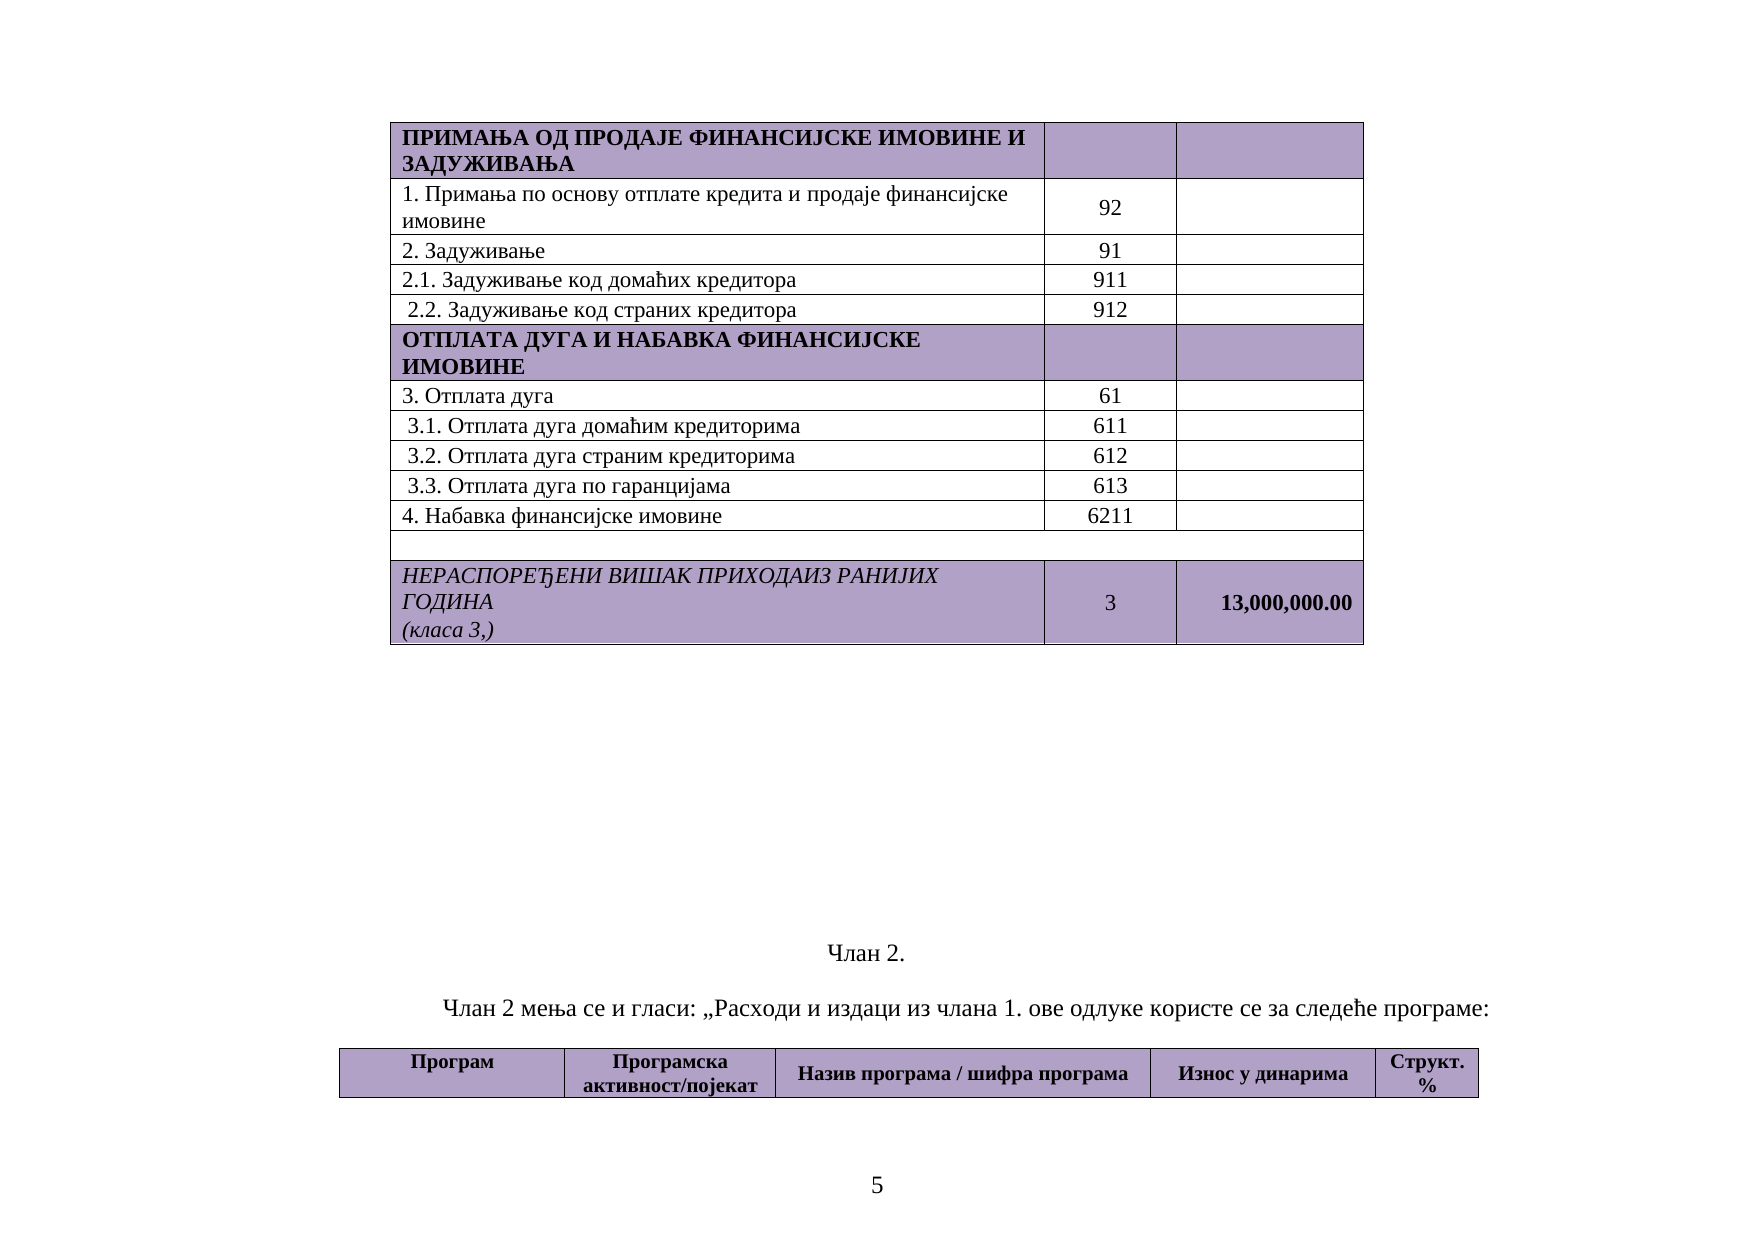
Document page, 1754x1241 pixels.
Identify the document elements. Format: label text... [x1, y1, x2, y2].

table_cell 3 [1045, 561, 1176, 643]
table_cell [1177, 295, 1363, 324]
table_cell [1177, 471, 1363, 500]
table_cell [1177, 235, 1363, 264]
table_cell 3.2. Отплата дуга страним кредиторима [391, 441, 1044, 470]
text Члан 2 мења се и гласи: „Расходи и издаци из члана 1. ове одлуке користе се за следеће програме: [368, 993, 1606, 1022]
table_cell 912 [1045, 295, 1176, 324]
table_cell 61 [1045, 381, 1176, 410]
table_cell [1045, 123, 1176, 178]
table_cell 6211 [1045, 501, 1176, 530]
table_cell 2. Задуживање [391, 235, 1044, 264]
table_cell 91 [1045, 235, 1176, 264]
table_cell [1177, 501, 1363, 530]
table_cell 92 [1045, 179, 1176, 234]
table_header Назив програма / шифра програма [776, 1049, 1150, 1097]
table_cell 2.2. Задуживање код страних кредитора [391, 295, 1044, 324]
table_cell 3.1. Отплата дуга домаћим кредиторима [391, 411, 1044, 440]
table_cell 3. Отплата дуга [391, 381, 1044, 410]
table_cell [1045, 325, 1176, 380]
table_cell [1177, 179, 1363, 234]
table_header Програмска активност/појекат [565, 1049, 775, 1097]
table_cell 911 [1045, 265, 1176, 294]
table_cell [1177, 411, 1363, 440]
table_cell 2.1. Задуживање код домаћих кредитора [391, 265, 1044, 294]
table_cell [1177, 265, 1363, 294]
table_cell 611 [1045, 411, 1176, 440]
table_header Износ у динарима [1151, 1049, 1375, 1097]
table_cell 612 [1045, 441, 1176, 470]
table_cell [1177, 381, 1363, 410]
table_cell [391, 531, 1363, 560]
table_cell НЕРАСПОРЕЂЕНИ ВИШАК ПРИХОДАИЗ РАНИЈИХ ГОДИНА (класа 3,) [391, 561, 1044, 643]
table_header Програм [340, 1049, 564, 1097]
table_cell [1177, 123, 1363, 178]
table_cell [1177, 325, 1363, 380]
table_cell 4. Набавка финансијске имовине [391, 501, 1044, 530]
table_cell ОТПЛАТА ДУГА И НАБАВКА ФИНАНСИЈСКЕ ИМОВИНЕ [391, 325, 1044, 380]
table_cell 613 [1045, 471, 1176, 500]
table_cell 3.3. Отплата дуга по гаранцијама [391, 471, 1044, 500]
table_cell 1. Примања по основу отплате кредита и продаје финансијске имовине [391, 179, 1044, 234]
table_cell [1177, 441, 1363, 470]
text Члан 2. [148, 938, 1606, 967]
table_cell ПРИМАЊА ОД ПРОДАЈЕ ФИНАНСИЈСКЕ ИМОВИНЕ И ЗАДУЖИВАЊА [391, 123, 1044, 178]
table_cell 13,000,000.00 [1177, 561, 1363, 643]
table_header Структ. % [1376, 1049, 1478, 1097]
